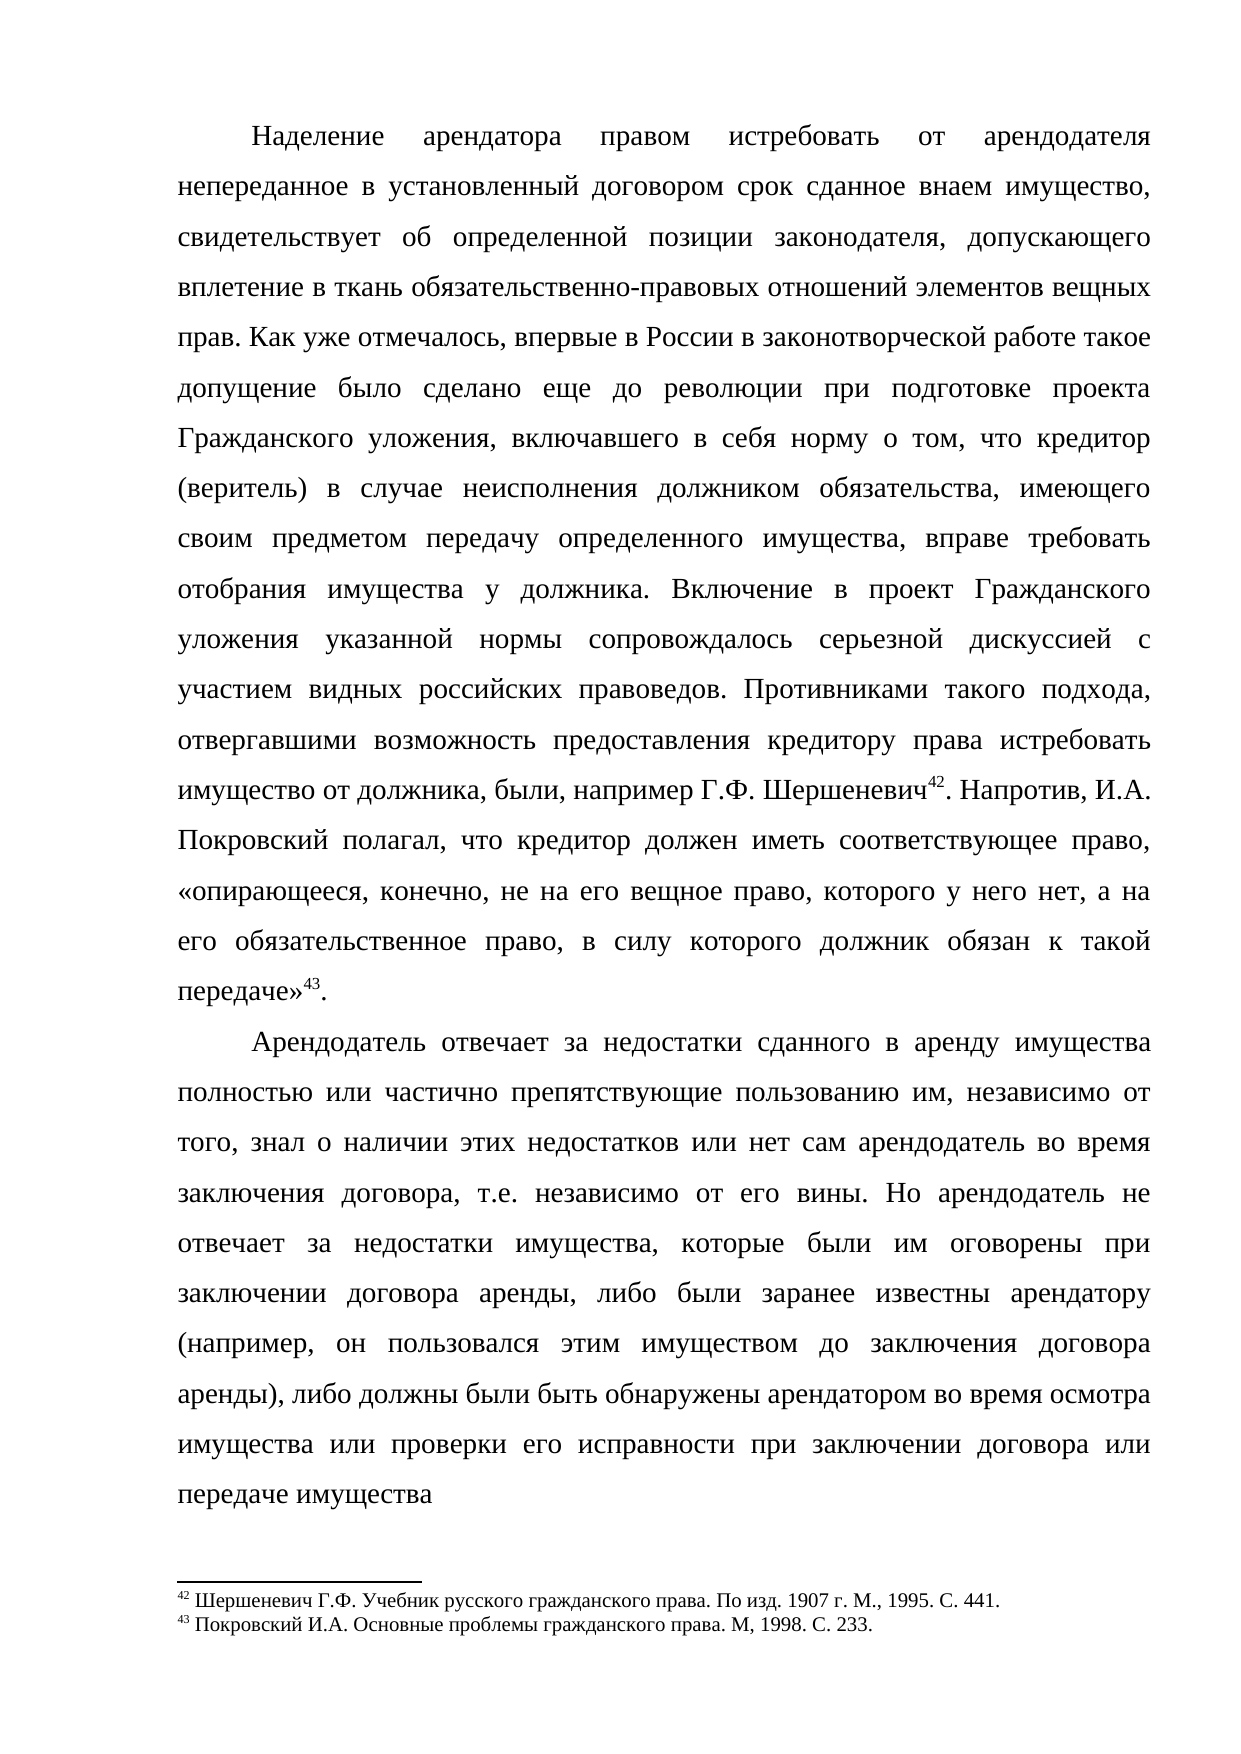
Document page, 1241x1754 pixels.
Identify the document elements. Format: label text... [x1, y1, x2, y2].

text Наделение арендатора правом истребовать от арендодателя непереданное в установленный договором срок сданное внаем имущество, свидетельствует об определенной позиции законодателя, допускающего вплетение в ткань обязательственно-правовых отношений элементов вещных прав. Как уже отмечалось, впервые в России в законотворческой работе такое допущение было сделано еще до революции при подготовке проекта Гражданского уложения, включавшего в себя норму о том, что кредитор (веритель) в случае неисполнения должником обязательства, имеющего своим предметом передачу определенного имущества, вправе требовать отобрания имущества у должника. Включение в проект Гражданского уложения указанной нормы сопровождалось серьезной дискуссией с участием видных российских правоведов. Противниками такого подхода, отвергавшими возможность предоставления кредитору права истребовать имущество от должника, были, например Г.Ф. Шершеневич. Напротив, И.А. Покровский полагал, что кредитор должен иметь соответствующее право, «опирающееся, конечно, не на его вещное право, которого у него нет, а на его обязательственное право, в силу которого должник обязан к такой передаче». [177, 118, 1152, 1007]
text Арендодатель отвечает за недостатки сданного в аренду имущества полностью или частично препятствующие пользованию им, независимо от того, знал о наличии этих недостатков или нет сам арендодатель во время заключения договора, т.е. независимо от его вины. Но арендодатель не отвечает за недостатки имущества, которые были им оговорены при заключении договора аренды, либо были заранее известны арендатору (например, он пользовался этим имуществом до заключения договора аренды), либо должны были быть обнаружены арендатором во время осмотра имущества или проверки его исправности при заключении договора или передаче имущества [177, 1024, 1152, 1510]
